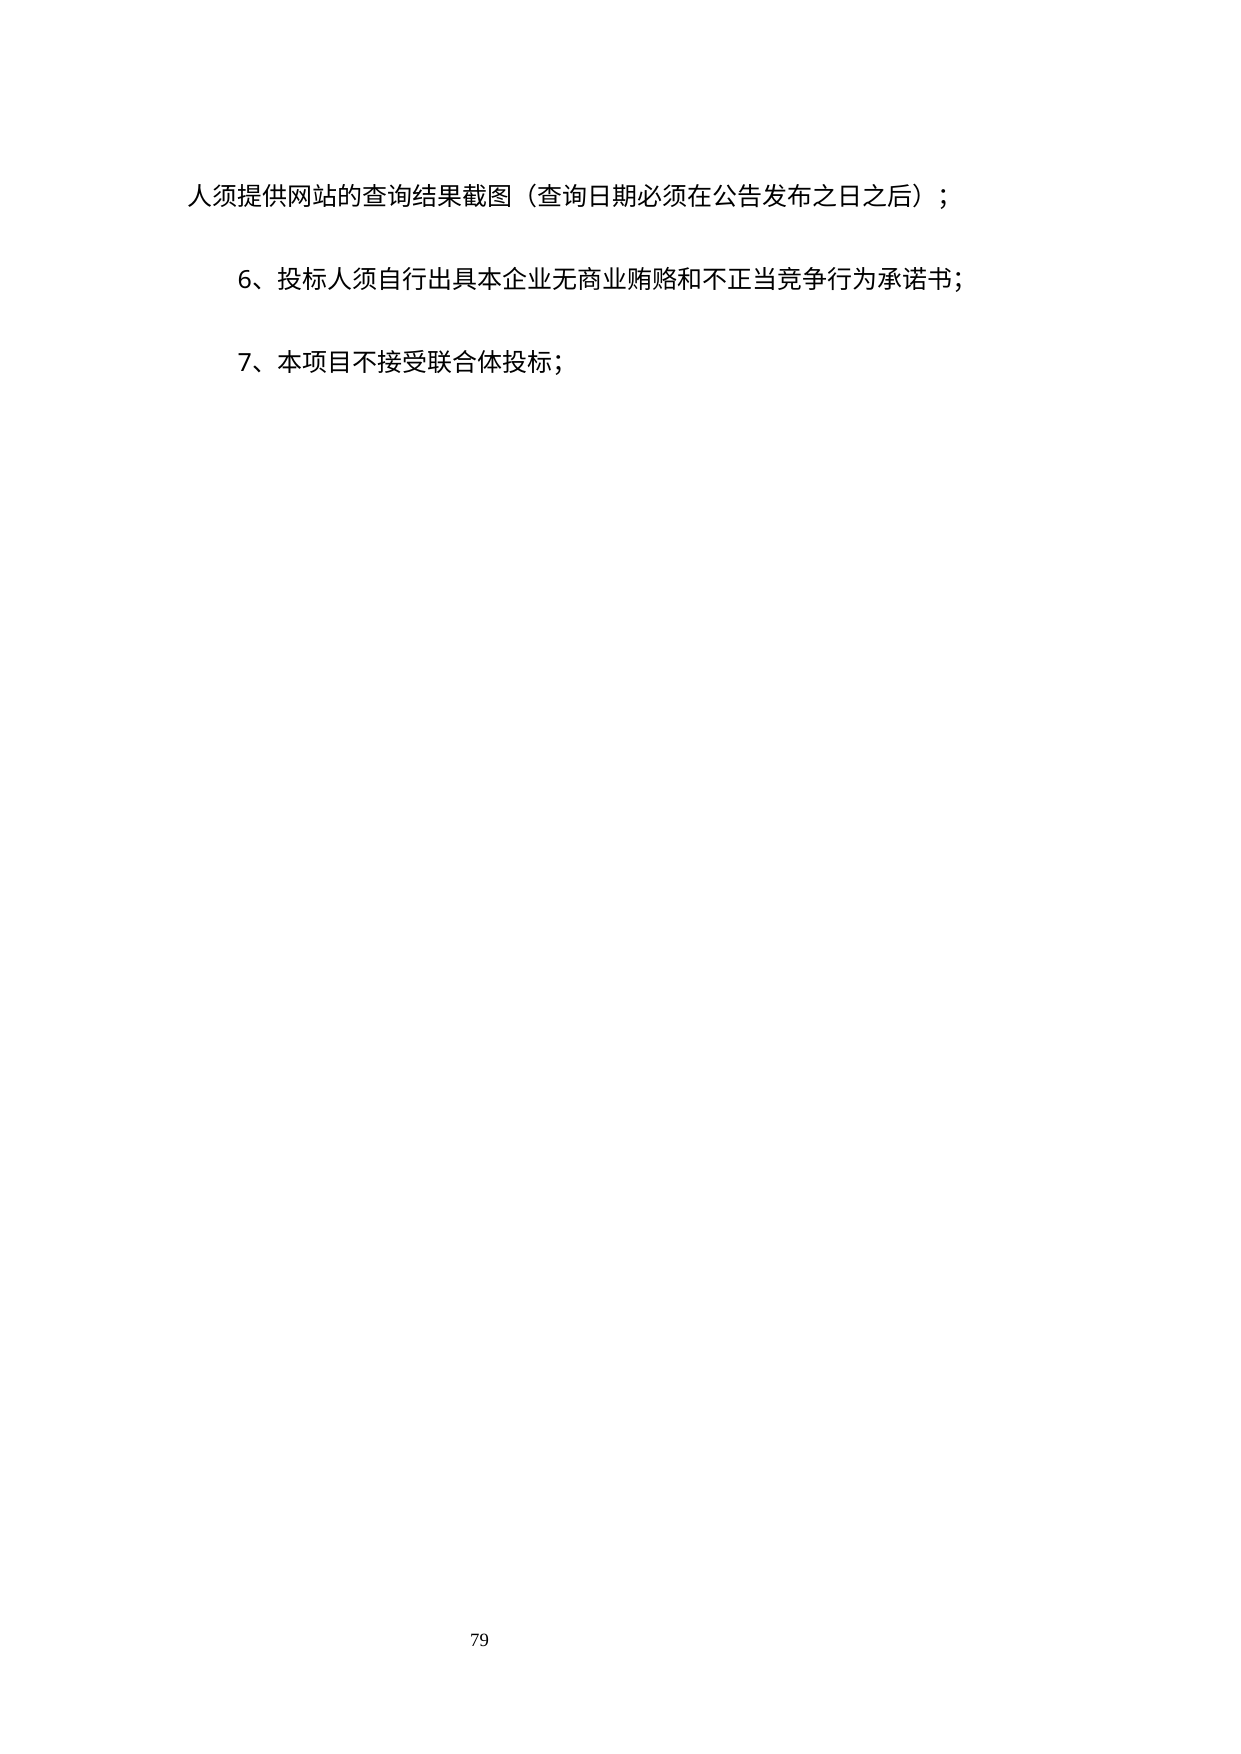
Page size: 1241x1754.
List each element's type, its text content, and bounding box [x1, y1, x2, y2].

text 6、投标人须自行出具本企业无商业贿赂和不正当竞争行为承诺书； [187, 245, 1053, 310]
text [187, 162, 1053, 227]
text 7、本项目不接受联合体投标； [187, 328, 1053, 393]
